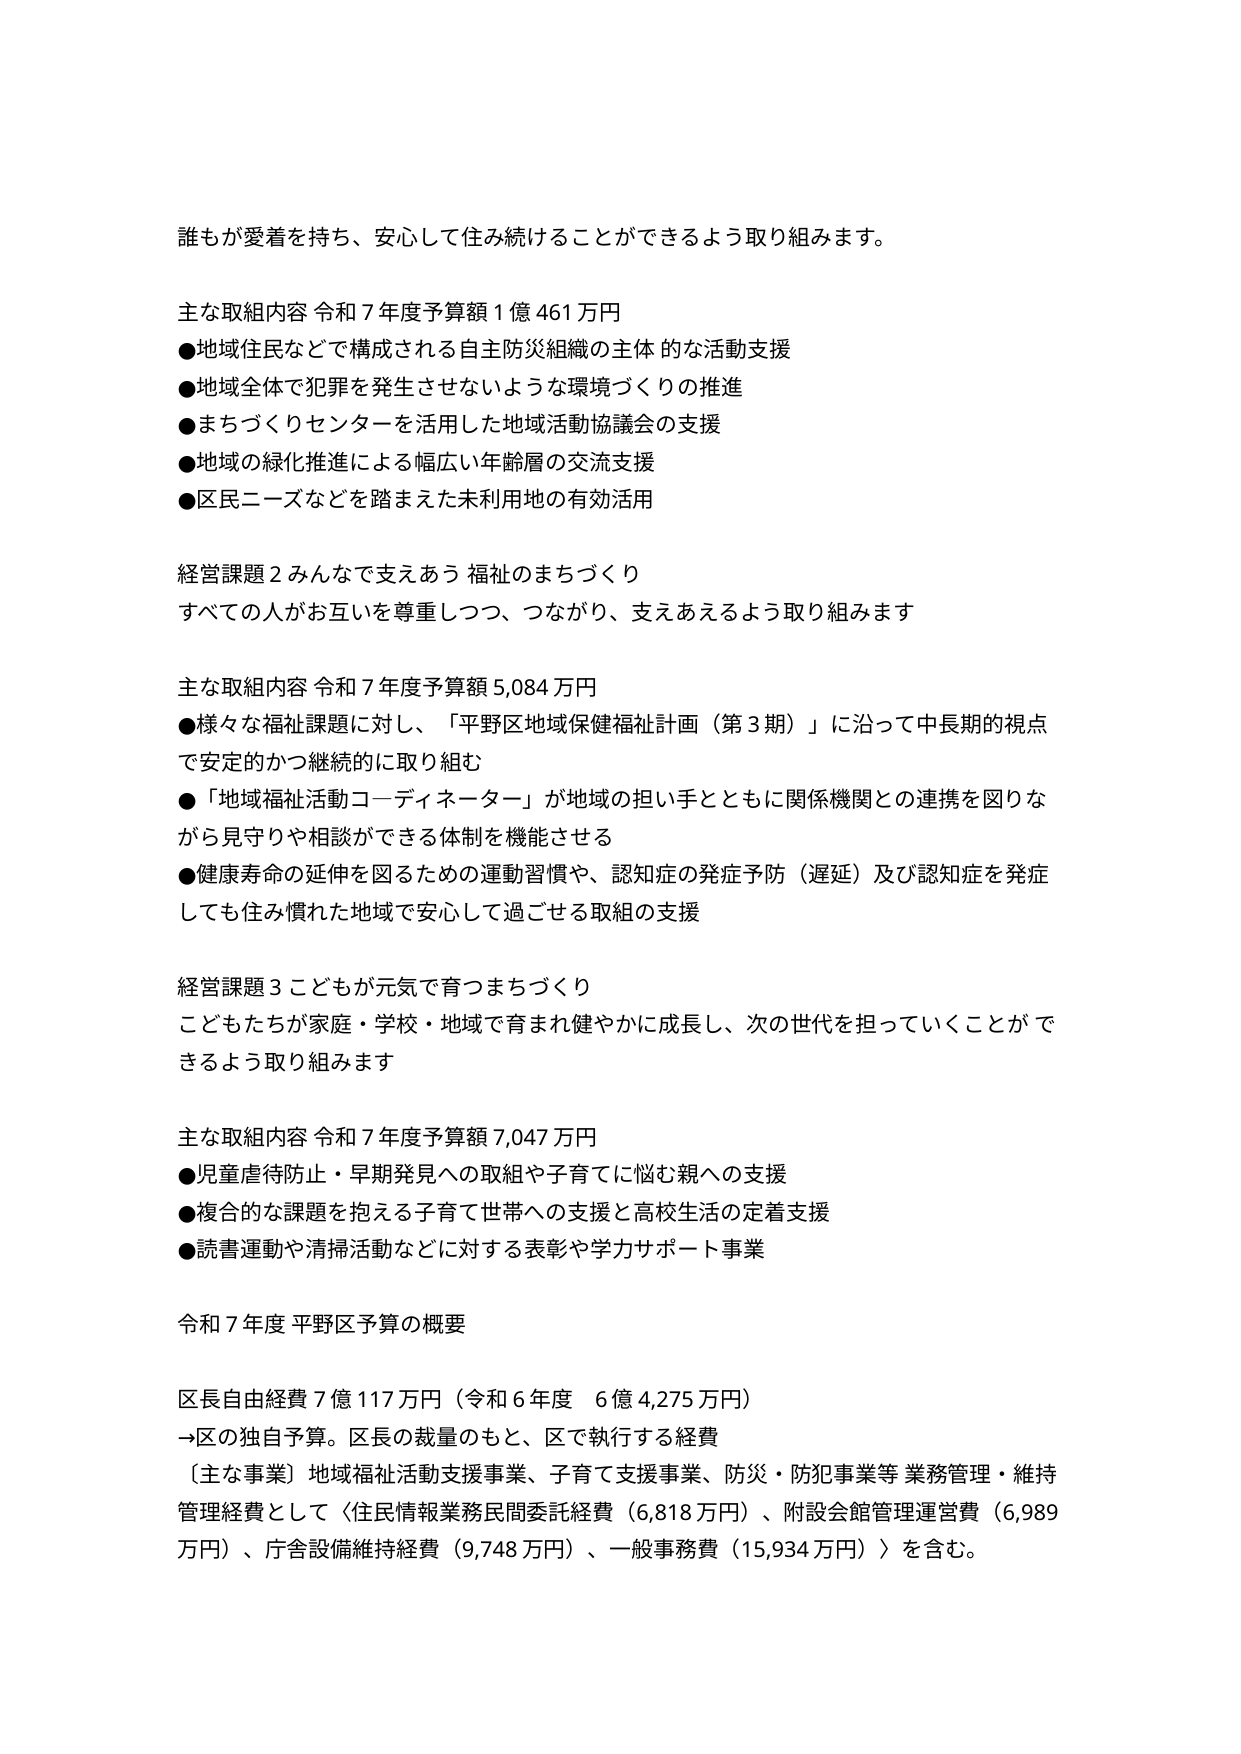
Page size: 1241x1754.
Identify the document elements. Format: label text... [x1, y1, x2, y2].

text ●地域住民などで構成される自主防災組織の主体 的な活動支援 [177, 329, 1063, 367]
text 誰もが愛着を持ち、安心して住み続けることができるよう取り組みます。 [177, 217, 1063, 254]
text ●健康寿命の延伸を図るための運動習慣や、認知症の発症予防（遅延）及び認知症を発症しても住み慣れた地域で安心して過ごせる取組の支援 [177, 854, 1063, 929]
text 〔主な事業〕地域福祉活動支援事業、子育て支援事業、防災・防犯事業等 業務管理・維持管理経費として〈住民情報業務民間委託経費（6,818万円）、附設会館管理運営費（6,989万円）、庁舎設備維持経費（9,748万円）、一般事務費（15,934万円）〉を含む。 [177, 1454, 1063, 1567]
text 令和7年度 平野区予算の概要 [177, 1304, 1063, 1342]
text ●読書運動や清掃活動などに対する表彰や学力サポート事業 [177, 1229, 1063, 1267]
text すべての人がお互いを尊重しつつ、つながり、支えあえるよう取り組みます [177, 592, 1063, 629]
text ●地域の緑化推進による幅広い年齢層の交流支援 [177, 442, 1063, 479]
text ●地域全体で犯罪を発生させないような環境づくりの推進 [177, 367, 1063, 404]
text ●児童虐待防止・早期発見への取組や子育てに悩む親への支援 [177, 1154, 1063, 1192]
text →区の独自予算。区長の裁量のもと、区で執行する経費 [177, 1417, 1063, 1454]
text 経営課題2 みんなで支えあう 福祉のまちづくり [177, 554, 1063, 592]
text 主な取組内容 令和7年度予算額 7,047万円 [177, 1117, 1063, 1154]
text ●複合的な課題を抱える子育て世帯への支援と高校生活の定着支援 [177, 1192, 1063, 1229]
text 経営課題3 こどもが元気で育つまちづくり [177, 967, 1063, 1004]
text ●「地域福祉活動コ―ディネーター」が地域の担い手とともに関係機関との連携を図りながら見守りや相談ができる体制を機能させる [177, 779, 1063, 854]
text ●まちづくりセンターを活用した地域活動協議会の支援 [177, 404, 1063, 442]
text 区長自由経費 7億117万円（令和6年度 6億4,275万円） [177, 1379, 1063, 1417]
text ●区民ニーズなどを踏まえた未利用地の有効活用 [177, 479, 1063, 517]
text こどもたちが家庭・学校・地域で育まれ健やかに成長し、次の世代を担っていくことが できるよう取り組みます [177, 1004, 1063, 1079]
text 主な取組内容 令和7年度予算額 1億461万円 [177, 292, 1063, 329]
text ●様々な福祉課題に対し、「平野区地域保健福祉計画（第3期）」に沿って中長期的視点で安定的かつ継続的に取り組む [177, 704, 1063, 779]
text 主な取組内容 令和7年度予算額 5,084万円 [177, 667, 1063, 704]
